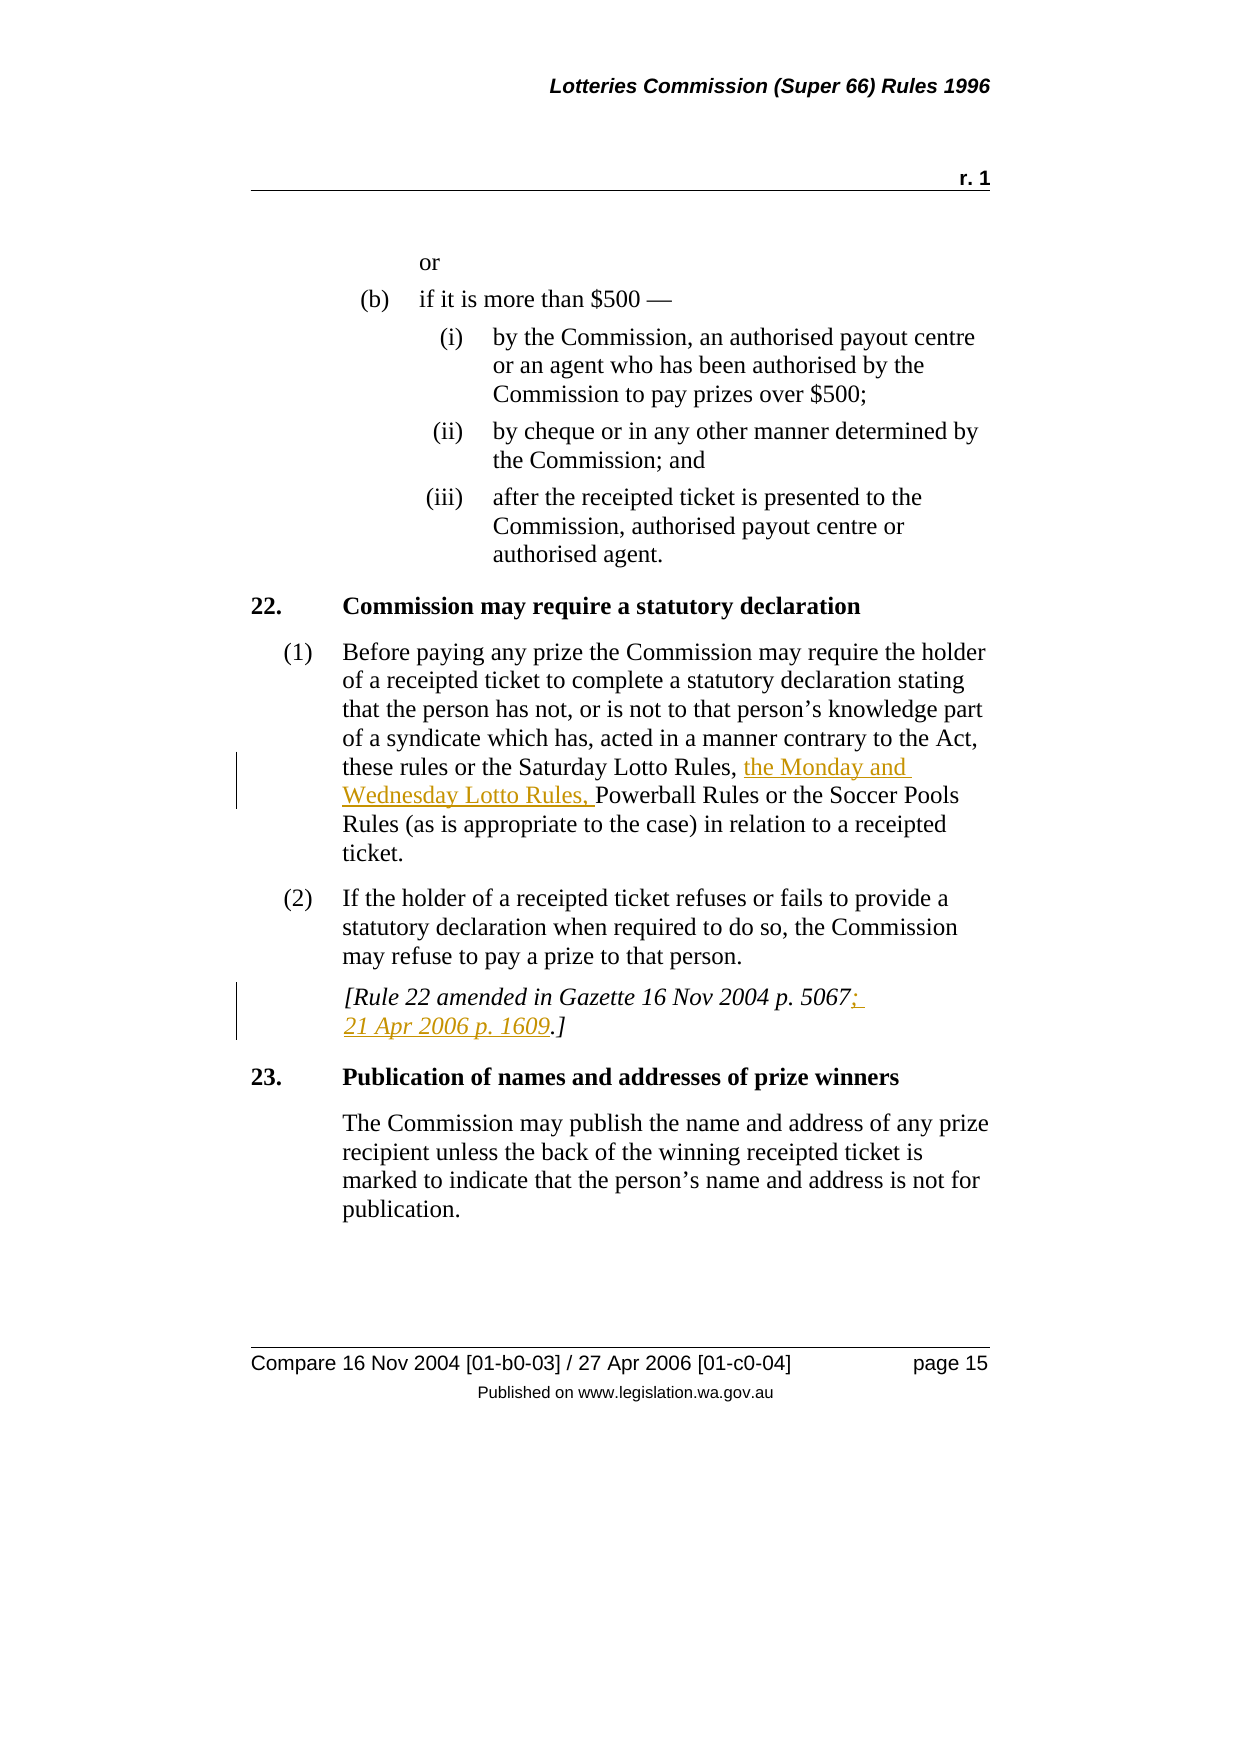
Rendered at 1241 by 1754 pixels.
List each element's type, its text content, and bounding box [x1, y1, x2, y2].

text [Rule 22 amended in Gazette 16 Nov 2004 p. 5067.] [251, 982, 990, 1039]
subtitle 23. Publication of names and addresses of prize winners [251, 1062, 990, 1091]
text (ii) by cheque or in any other manner determined by the Commission; and [251, 416, 990, 474]
text (b) if it is more than $500 — [251, 284, 990, 313]
text (i) by the Commission, an authorised payout centre or an agent who has been authorised by the Commission to pay prizes over $500; [251, 322, 990, 408]
text The Commission may publish the name and address of any prize recipient unless the back of the winning receipted ticket is marked to indicate that the person’s name and address is not for publication. [251, 1108, 990, 1223]
text or [251, 247, 990, 276]
text (iii) after the receipted ticket is presented to the Commission, authorised payout centre or authorised agent. [251, 482, 990, 568]
subtitle 22. Commission may require a statutory declaration [251, 591, 990, 620]
text (2) If the holder of a receipted ticket refuses or fails to provide a statutory declaration when required to do so, the Commission may refuse to pay a prize to that person. [251, 883, 990, 969]
text (1) Before paying any prize the Commission may require the holder of a receipted ticket to complete a statutory declaration stating that the person has not, or is not to that person’s knowledge part of a syndicate which has, acted in a manner contrary to the Act, these rules or the Saturday Lotto Rules, Powerball Rules or the Soccer Pools Rules (as is appropriate to the case) in relation to a receipted ticket. [251, 637, 990, 867]
